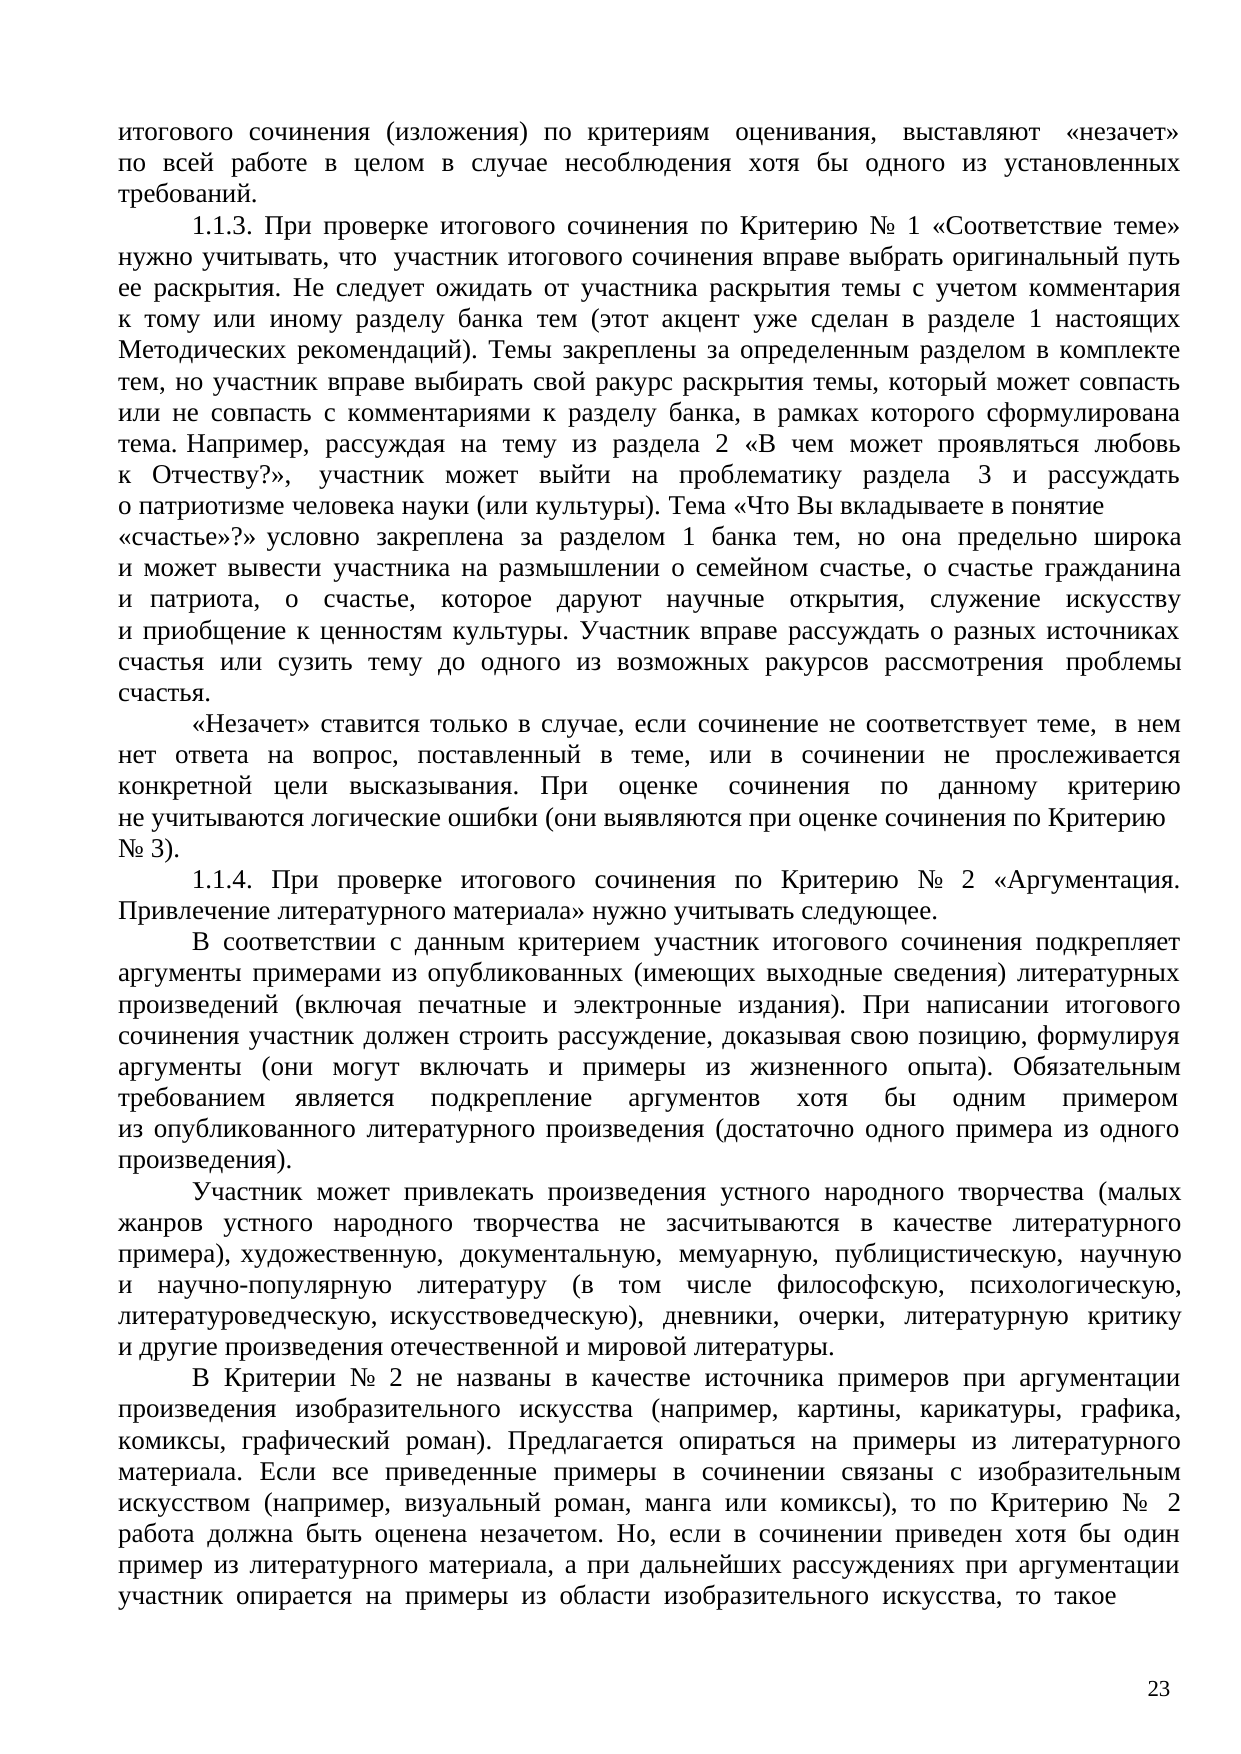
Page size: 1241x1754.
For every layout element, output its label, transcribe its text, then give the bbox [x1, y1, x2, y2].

list При проверке итогового сочинения по Критерию № 2 «Аргументация. Привлечение литературного материала» нужно учитывать следующее. [118, 863, 1180, 925]
text В соответствии с данным критерием участник итогового сочинения подкрепляет аргументы примерами из опубликованных (имеющих выходные сведения) литературных произведений (включая печатные и электронные издания). При написании итогового сочинения участник должен строить рассуждение, доказывая свою позицию, формулируя аргументы (они могут включать и примеры из жизненного опыта). Обязательным требованием является подкрепление аргументов хотя бы одним примером из опубликованного литературного произведения (достаточно одного примера из одного произведения). [118, 925, 1181, 1174]
list При проверке итогового сочинения по Критерию № 1 «Соответствие теме» нужно учитывать, что участник итогового сочинения вправе выбрать оригинальный путь ее раскрытия. Не следует ожидать от участника раскрытия темы с учетом комментария к тому или иному разделу банка тем (этот акцент уже сделан в разделе 1 настоящих Методических рекомендаций). Темы закреплены за определенным разделом в комплекте тем, но участник вправе выбирать свой ракурс раскрытия темы, который может совпасть или не совпасть с комментариями к разделу банка, в рамках которого сформулирована тема. Например, рассуждая на тему из раздела 2 «В чем может проявляться любовь к Отчеству?», участник может выйти на проблематику раздела 3 и рассуждать о патриотизме человека науки (или культуры). Тема «Что Вы вкладываете в понятие [118, 209, 1181, 520]
text В Критерии № 2 не названы в качестве источника примеров при аргументации произведения изобразительного искусства (например, картины, карикатуры, графика, комиксы, графический роман). Предлагается опираться на примеры из литературного материала. Если все приведенные примеры в сочинении связаны с изобразительным искусством (например, визуальный роман, манга или комиксы), то по Критерию № 2 работа должна быть оценена незачетом. Но, если в сочинении приведен хотя бы один пример из литературного материала, а при дальнейших рассуждениях при аргументации участник опирается на примеры из области изобразительного искусства, то такое [118, 1361, 1181, 1611]
text итогового сочинения (изложения) по критериям оценивания, выставляют «незачет» по всей работе в целом в случае несоблюдения хотя бы одного из установленных требований. [118, 115, 1181, 209]
text «счастье»?» условно закреплена за разделом 1 банка тем, но она предельно широка и может вывести участника на размышлении о семейном счастье, о счастье гражданина и патриота, о счастье, которое даруют научные открытия, служение искусству и приобщение к ценностям культуры. Участник вправе рассуждать о разных источниках счастья или сузить тему до одного из возможных ракурсов рассмотрения проблемы счастья. [118, 520, 1182, 707]
text «Незачет» ставится только в случае, если сочинение не соответствует теме, в нем нет ответа на вопрос, поставленный в теме, или в сочинении не прослеживается конкретной цели высказывания. При оценке сочинения по данному критерию не учитываются логические ошибки (они выявляются при оценке сочинения по Критерию [118, 707, 1181, 832]
text Участник может привлекать произведения устного народного творчества (малых жанров устного народного творчества не засчитываются в качестве литературного примера), художественную, документальную, мемуарную, публицистическую, научную и научно-популярную литературу (в том числе философскую, психологическую, литературоведческую, искусствоведческую), дневники, очерки, литературную критику и другие произведения отечественной и мировой литературы. [118, 1174, 1182, 1361]
text № 3). [118, 832, 1205, 863]
